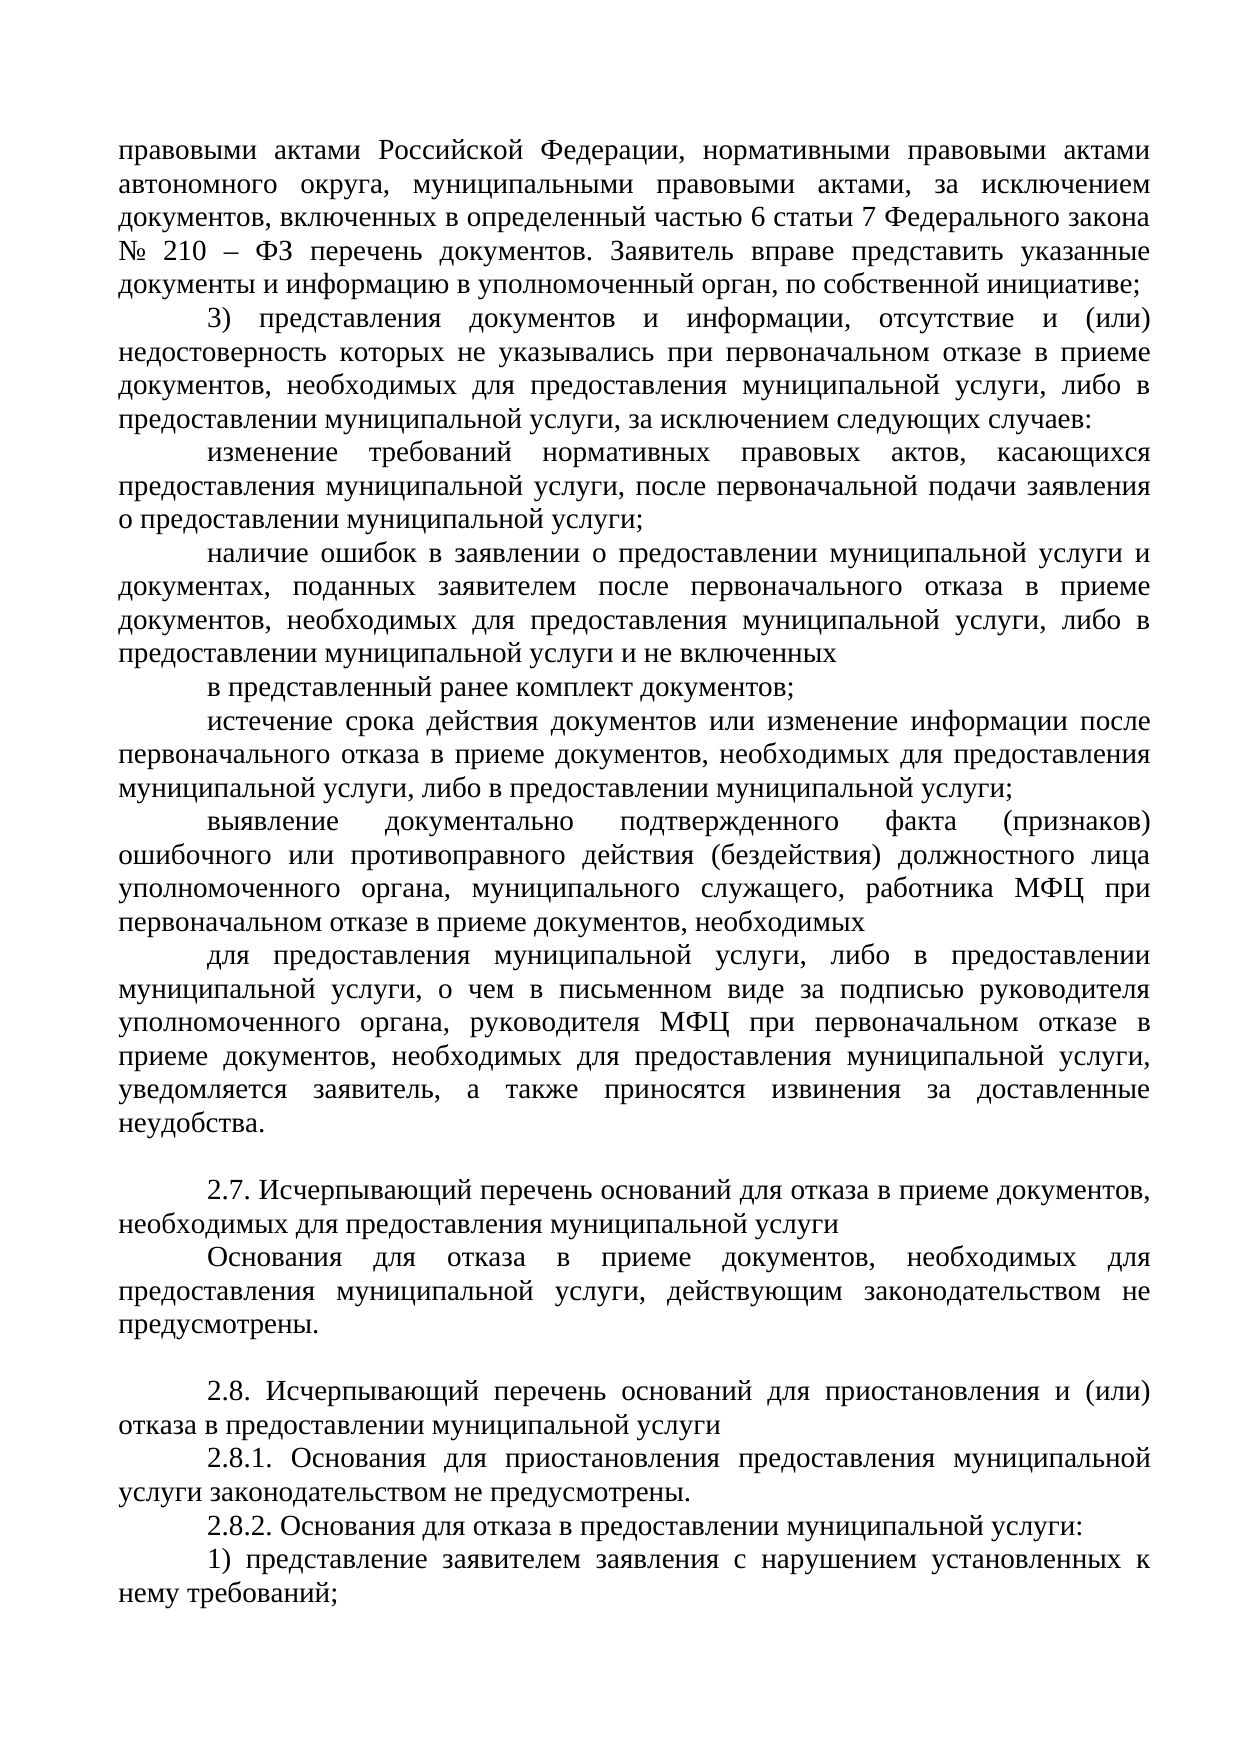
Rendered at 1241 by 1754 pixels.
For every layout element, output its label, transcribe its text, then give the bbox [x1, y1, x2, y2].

text в представленный ранее комплект документов; [118, 669, 1151, 703]
text истечение срока действия документов или изменение информации после первоначального отказа в приеме документов, необходимых для предоставления муниципальной услуги, либо в предоставлении муниципальной услуги; [118, 703, 1151, 803]
text 2.8.2. Основания для отказа в предоставлении муниципальной услуги: [118, 1508, 1151, 1541]
text выявление документально подтвержденного факта (признаков) ошибочного или противоправного действия (бездействия) должностного лица уполномоченного органа, муниципального служащего, работника МФЦ при первоначальном отказе в приеме документов, необходимых [118, 803, 1151, 937]
text 2.7. Исчерпывающий перечень оснований для отказа в приеме документов, необходимых для предоставления муниципальной услуги [118, 1172, 1151, 1239]
text 3) представления документов и информации, отсутствие и (или) недостоверность которых не указывались при первоначальном отказе в приеме документов, необходимых для предоставления муниципальной услуги, либо в предоставлении муниципальной услуги, за исключением следующих случаев: [118, 300, 1151, 434]
text Основания для отказа в приеме документов, необходимых для предоставления муниципальной услуги, действующим законодательством не предусмотрены. [118, 1239, 1151, 1340]
text наличие ошибок в заявлении о предоставлении муниципальной услуги и документах, поданных заявителем после первоначального отказа в приеме документов, необходимых для предоставления муниципальной услуги, либо в предоставлении муниципальной услуги и не включенных [118, 535, 1151, 669]
text 1) представление заявителем заявления с нарушением установленных к нему требований; [118, 1541, 1151, 1608]
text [118, 132, 1151, 300]
text для предоставления муниципальной услуги, либо в предоставлении муниципальной услуги, о чем в письменном виде за подписью руководителя уполномоченного органа, руководителя МФЦ при первоначальном отказе в приеме документов, необходимых для предоставления муниципальной услуги, уведомляется заявитель, а также приносятся извинения за доставленные неудобства. [118, 937, 1151, 1139]
text изменение требований нормативных правовых актов, касающихся предоставления муниципальной услуги, после первоначальной подачи заявления о предоставлении муниципальной услуги; [118, 434, 1151, 535]
text 2.8. Исчерпывающий перечень оснований для приостановления и (или) отказа в предоставлении муниципальной услуги [118, 1373, 1151, 1441]
text 2.8.1. Основания для приостановления предоставления муниципальной услуги законодательством не предусмотрены. [118, 1441, 1151, 1508]
